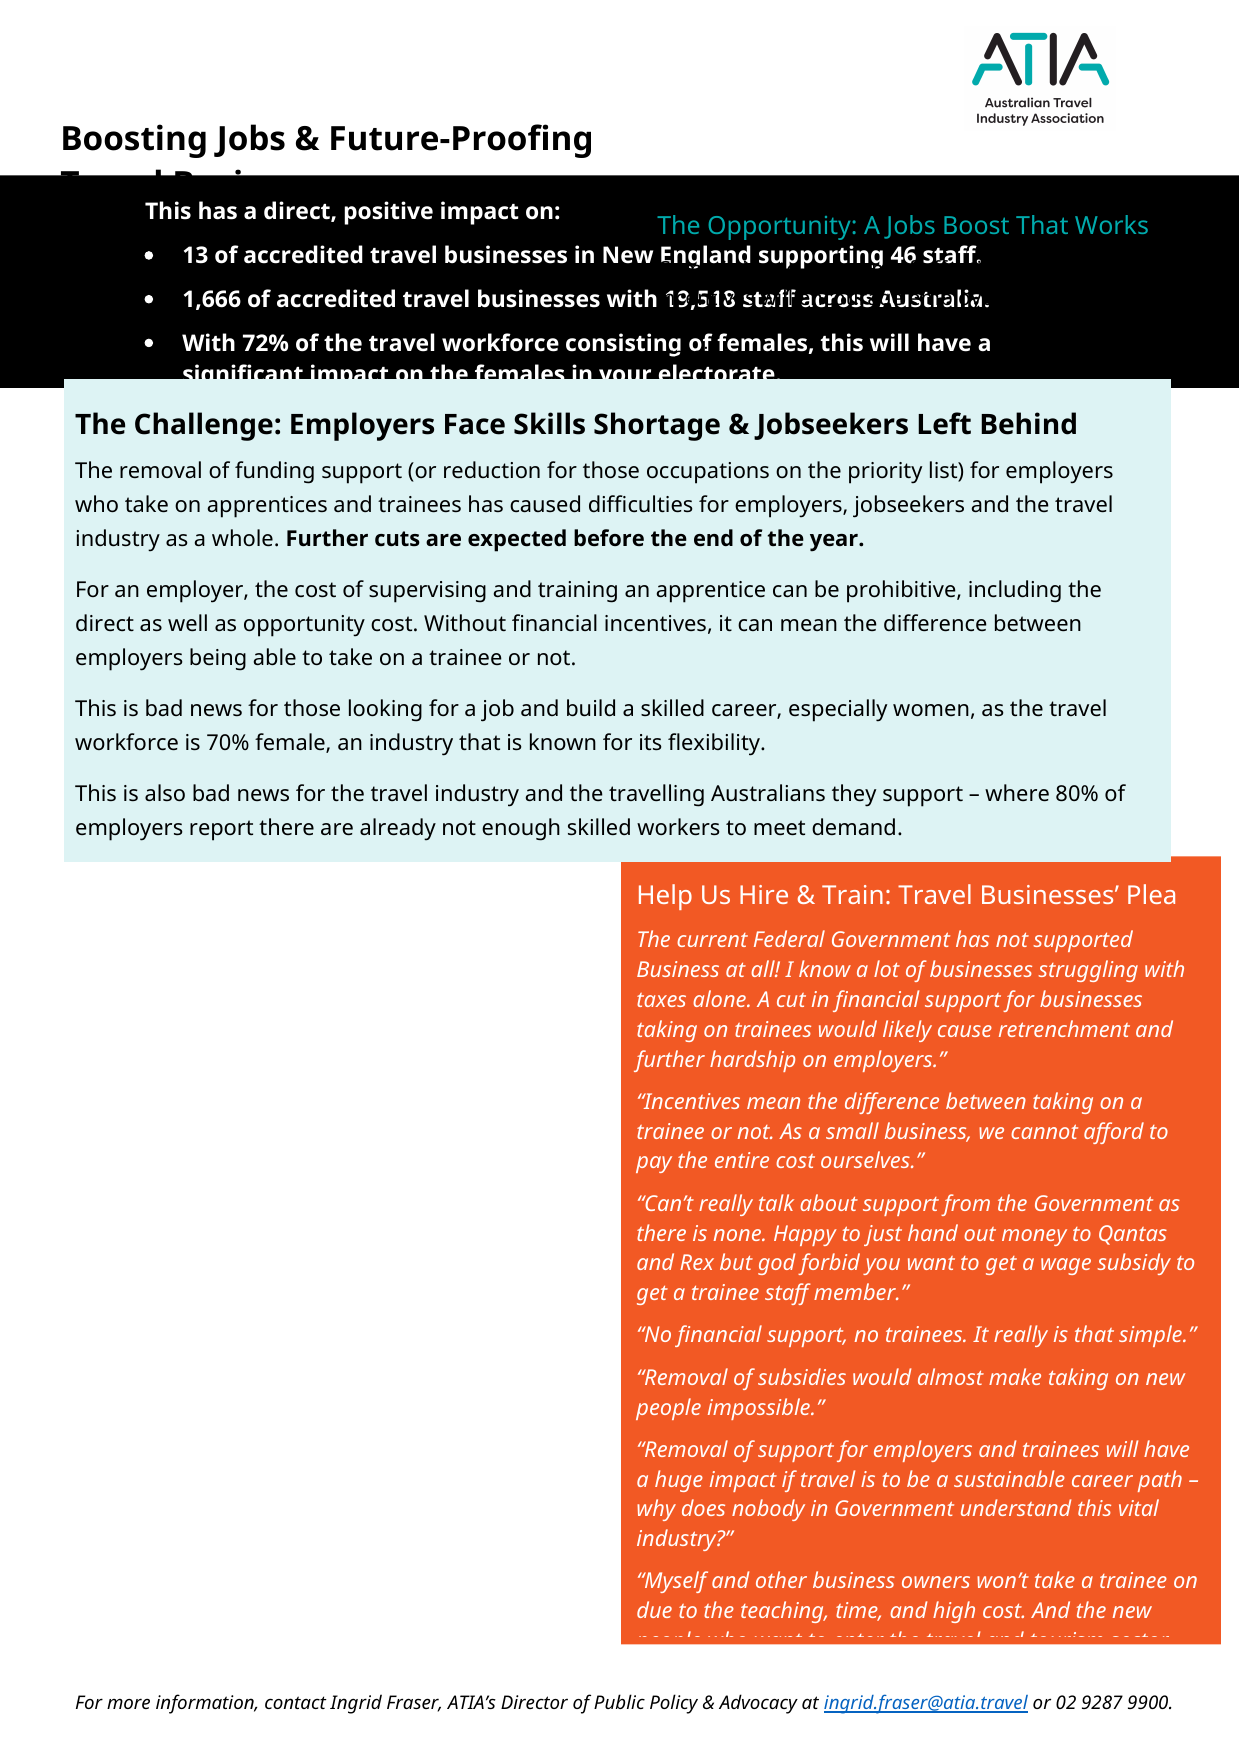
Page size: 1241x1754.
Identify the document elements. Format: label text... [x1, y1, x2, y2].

list Boosting Jobs & Future-Proofing Travel Businesses [60, 115, 620, 206]
text Committing to a system of effective long-term incentives will encourage employers to take on trainees, and encourage trainees to complete their training. [657, 254, 1165, 368]
table_header The Challenge: Employers Face Skills Shortage & Jobseekers Left Behind The removal of funding support (or reduction for those occupations on the priority list) for employers who take on apprentices and trainees has caused difficulties for employers, jobseekers and the travel industry as a whole. Further cuts are expected before the end of the year. For an employer, the cost of supervising and training an apprentice can be prohibitive, including the direct as well as opportunity cost. Without financial incentives, it can mean the difference between employers being able to take on a trainee or not. This is bad news for those looking for a job and build a skilled career, especially women, as the travel workforce is 70% female, an industry that is known for its flexibility. This is also bad news for the travel industry and the travelling Australians they support – where 80% of employers report there are already not enough skilled workers to meet demand. [64, 379, 1171, 862]
picture [963, 26, 1117, 131]
text The Opportunity: A Jobs Boost That Works [657, 208, 1165, 242]
